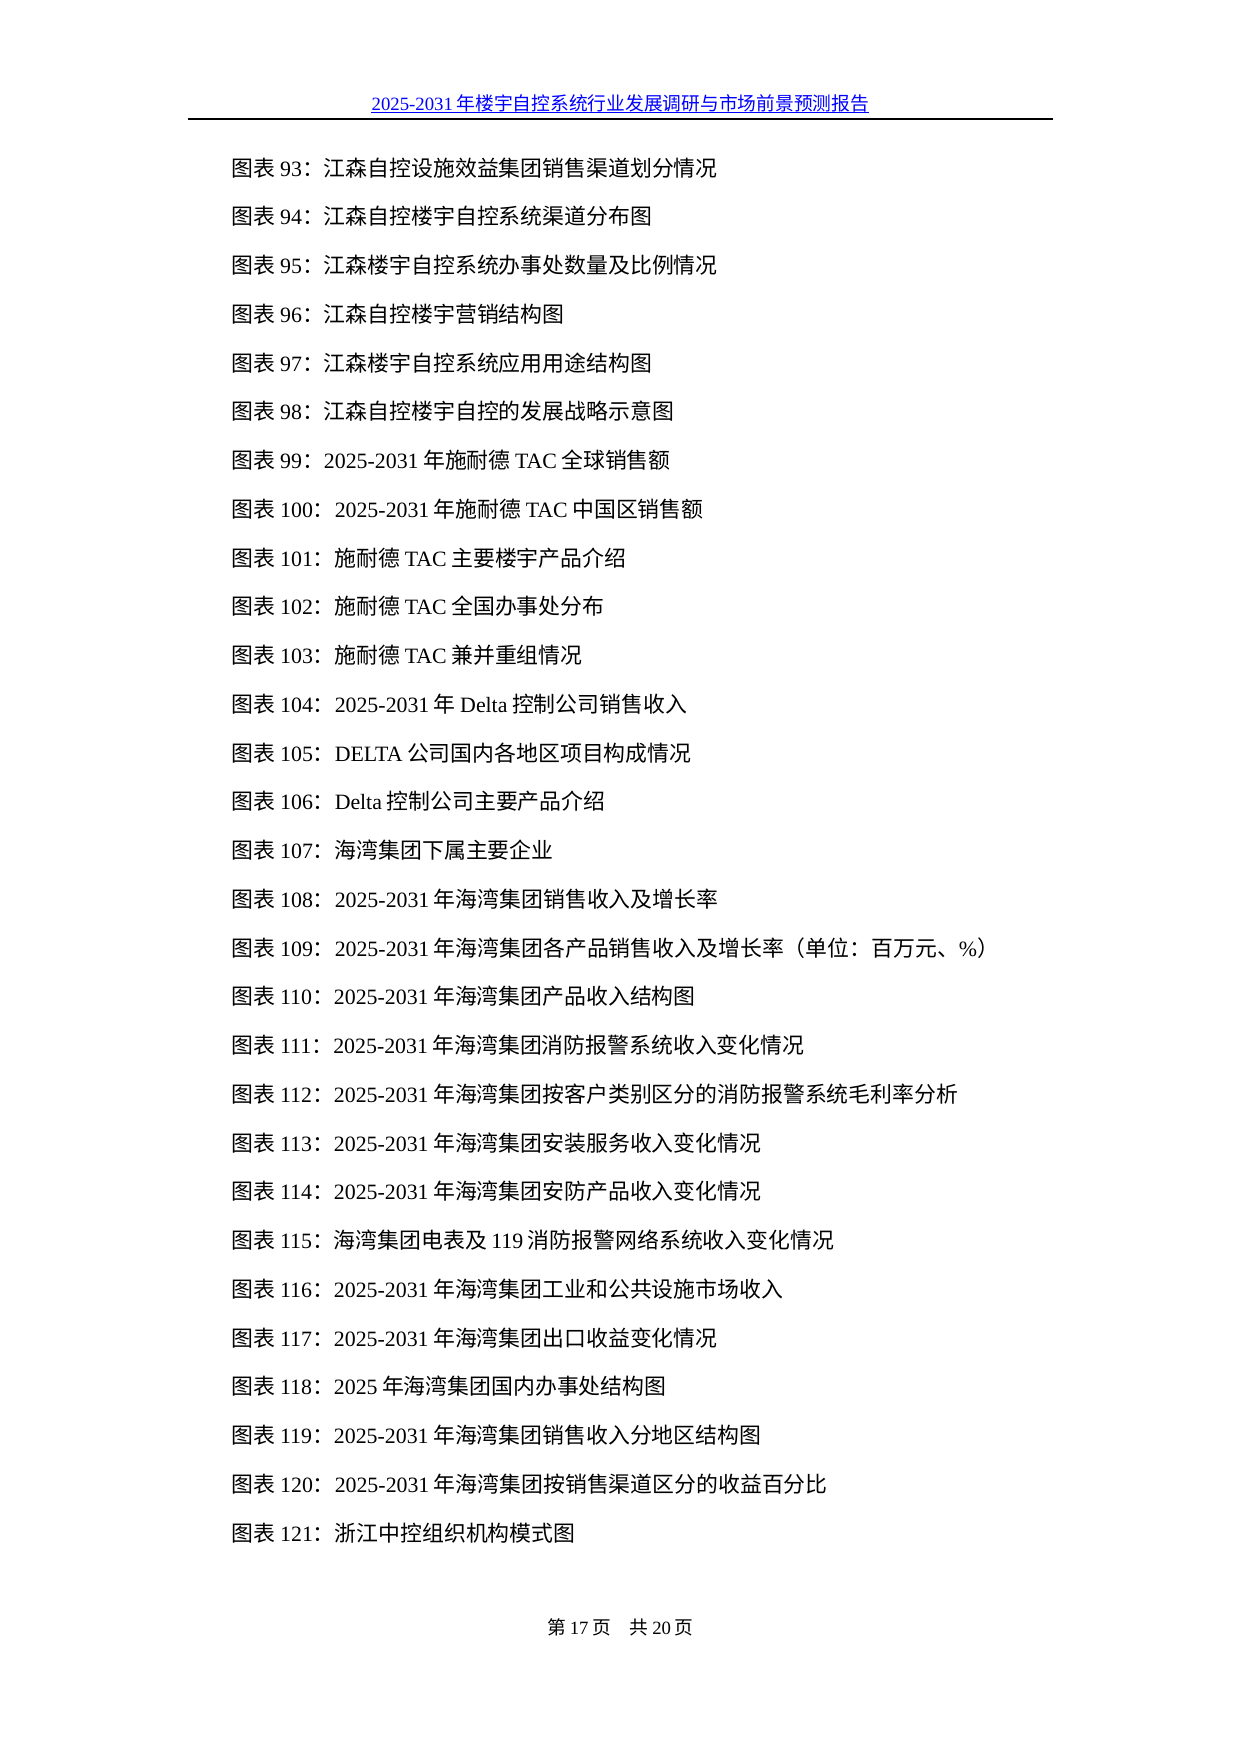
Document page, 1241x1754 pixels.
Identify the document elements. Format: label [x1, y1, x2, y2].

text [187, 150, 1053, 1548]
